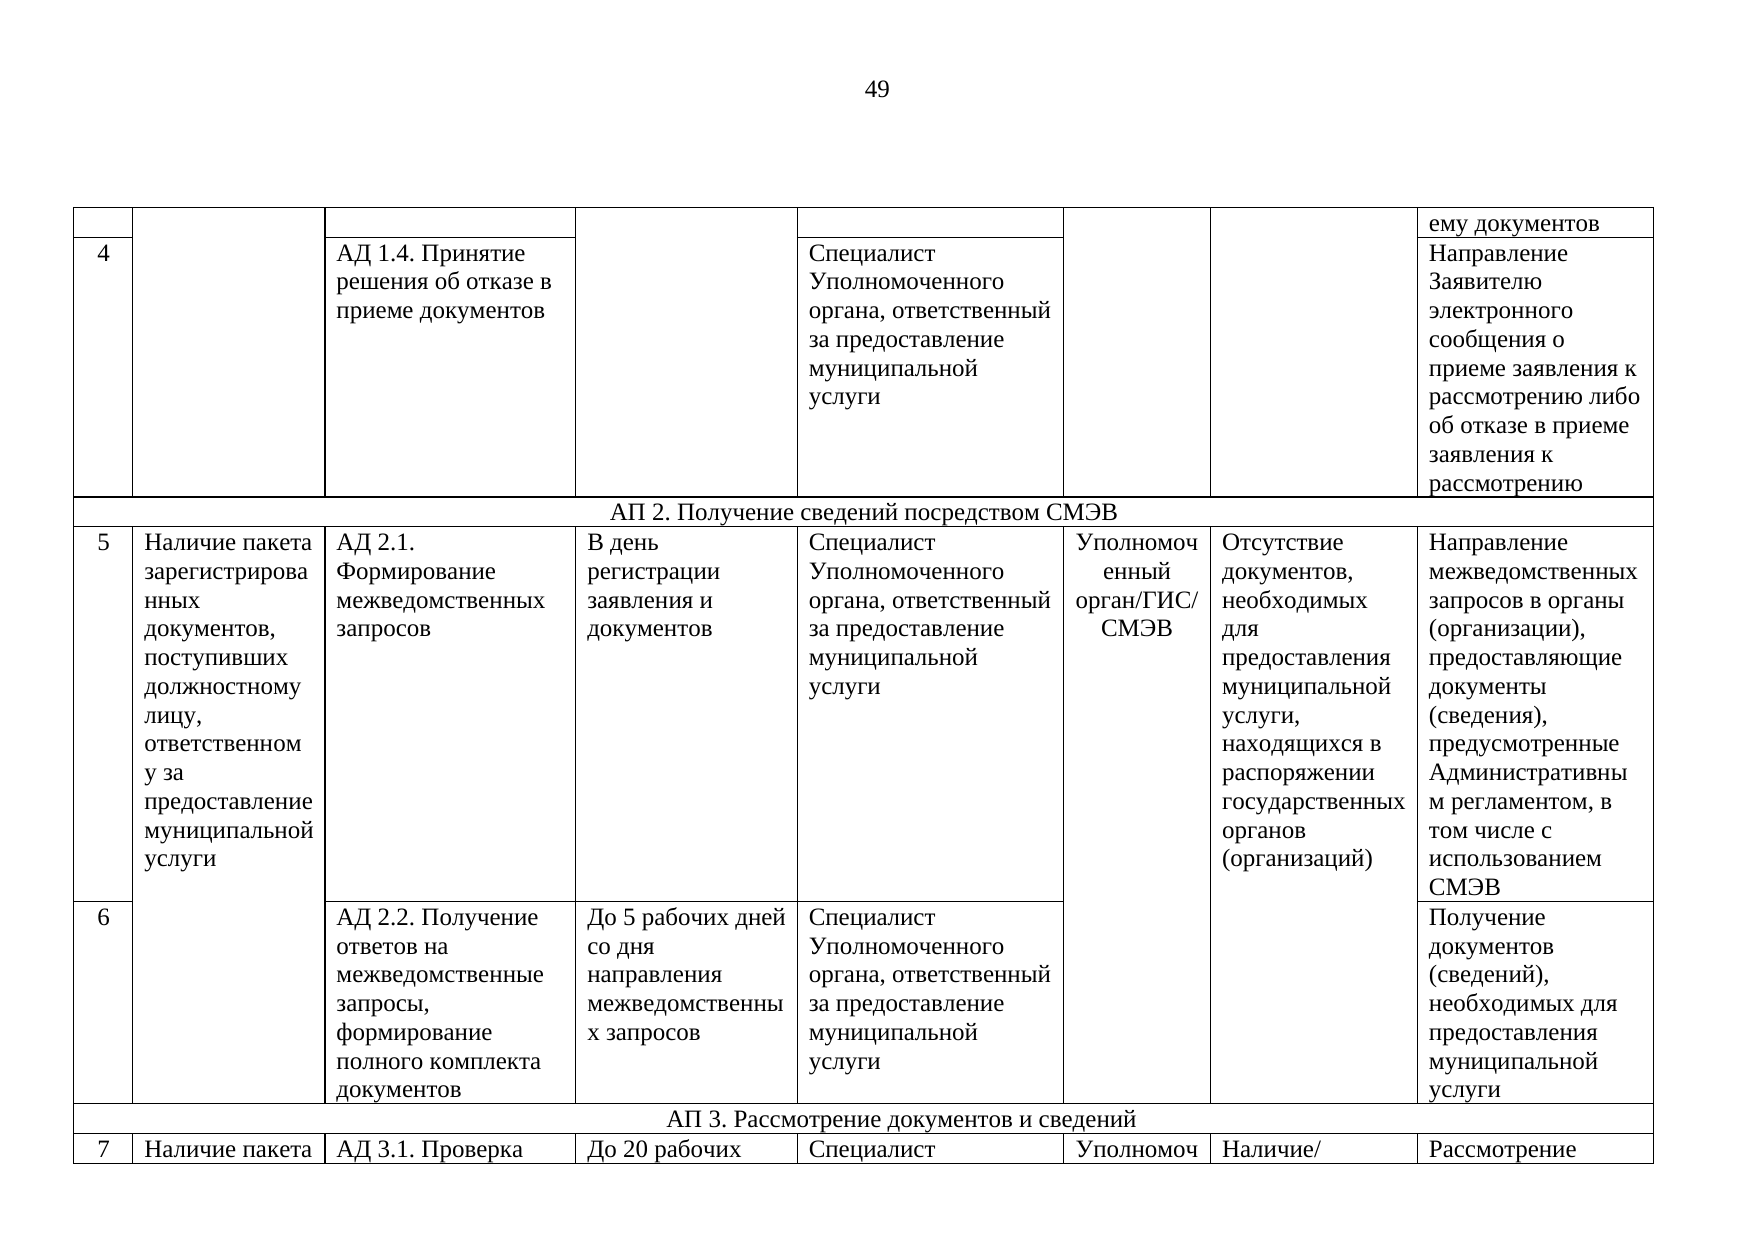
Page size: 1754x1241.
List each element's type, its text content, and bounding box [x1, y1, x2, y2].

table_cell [798, 208, 1063, 237]
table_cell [1418, 1134, 1653, 1163]
table_cell Специалист Уполномоченного органа, ответственный за предоставление муниципальной услуги [798, 527, 1063, 901]
table_cell 7 [74, 1134, 132, 1163]
table_cell АД 2.2. Получение ответов на межведомственные запросы, формирование полного комплекта документов [326, 902, 575, 1103]
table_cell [133, 1134, 324, 1163]
table_cell АП 3. Рассмотрение документов и сведений [74, 1104, 1653, 1133]
table_cell 3 [74, 208, 132, 237]
table_cell Направление межведомственных запросов в органы (организации), предоставляющие документы (сведения), предусмотренные Административным регламентом, в том числе с использованием СМЭВ [1418, 527, 1653, 901]
table_cell До 20 рабочих дней [576, 1134, 797, 1163]
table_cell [326, 208, 575, 237]
table_cell 5 [74, 527, 132, 901]
table_cell Уполномоченный орган/ГИС/СМЭВ [1064, 527, 1210, 1103]
table_cell Специалист Уполномоченного органа, ответственный за предоставление муниципальной услуги [798, 902, 1063, 1103]
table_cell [798, 238, 1063, 496]
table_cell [1211, 1134, 1417, 1163]
table_cell Направление Заявителю электронного сообщения о приеме заявления к рассмотрению либо об отказе в приеме заявления к рассмотрению [1418, 238, 1653, 496]
table_cell 4 [74, 238, 132, 496]
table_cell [1064, 1134, 1210, 1163]
table_cell АД 1.4. Принятие решения об отказе в приеме документов [326, 238, 575, 496]
table_cell Получение документов (сведений), необходимых для предоставления муниципальной услуги [1418, 902, 1653, 1103]
table_cell АП 2. Получение сведений посредством СМЭВ [74, 498, 1653, 526]
table_cell До 5 рабочих дней со дня направления межведомственных запросов [576, 902, 797, 1103]
table_cell 6 [74, 902, 132, 1103]
table_cell В день регистрации заявления и документов [576, 527, 797, 901]
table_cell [798, 1134, 1063, 1163]
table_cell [326, 1134, 575, 1163]
table_cell АД 2.1. Формирование межведомственных запросов [326, 527, 575, 901]
table_cell Отсутствие документов, необходимых для предоставления муниципальной услуги, находящихся в распоряжении государственных органов (организаций) [1211, 527, 1417, 1103]
table_cell Наличие пакета зарегистрированных документов, поступивших должностному лицу, ответственному за предоставление муниципальной услуги [133, 527, 324, 1103]
